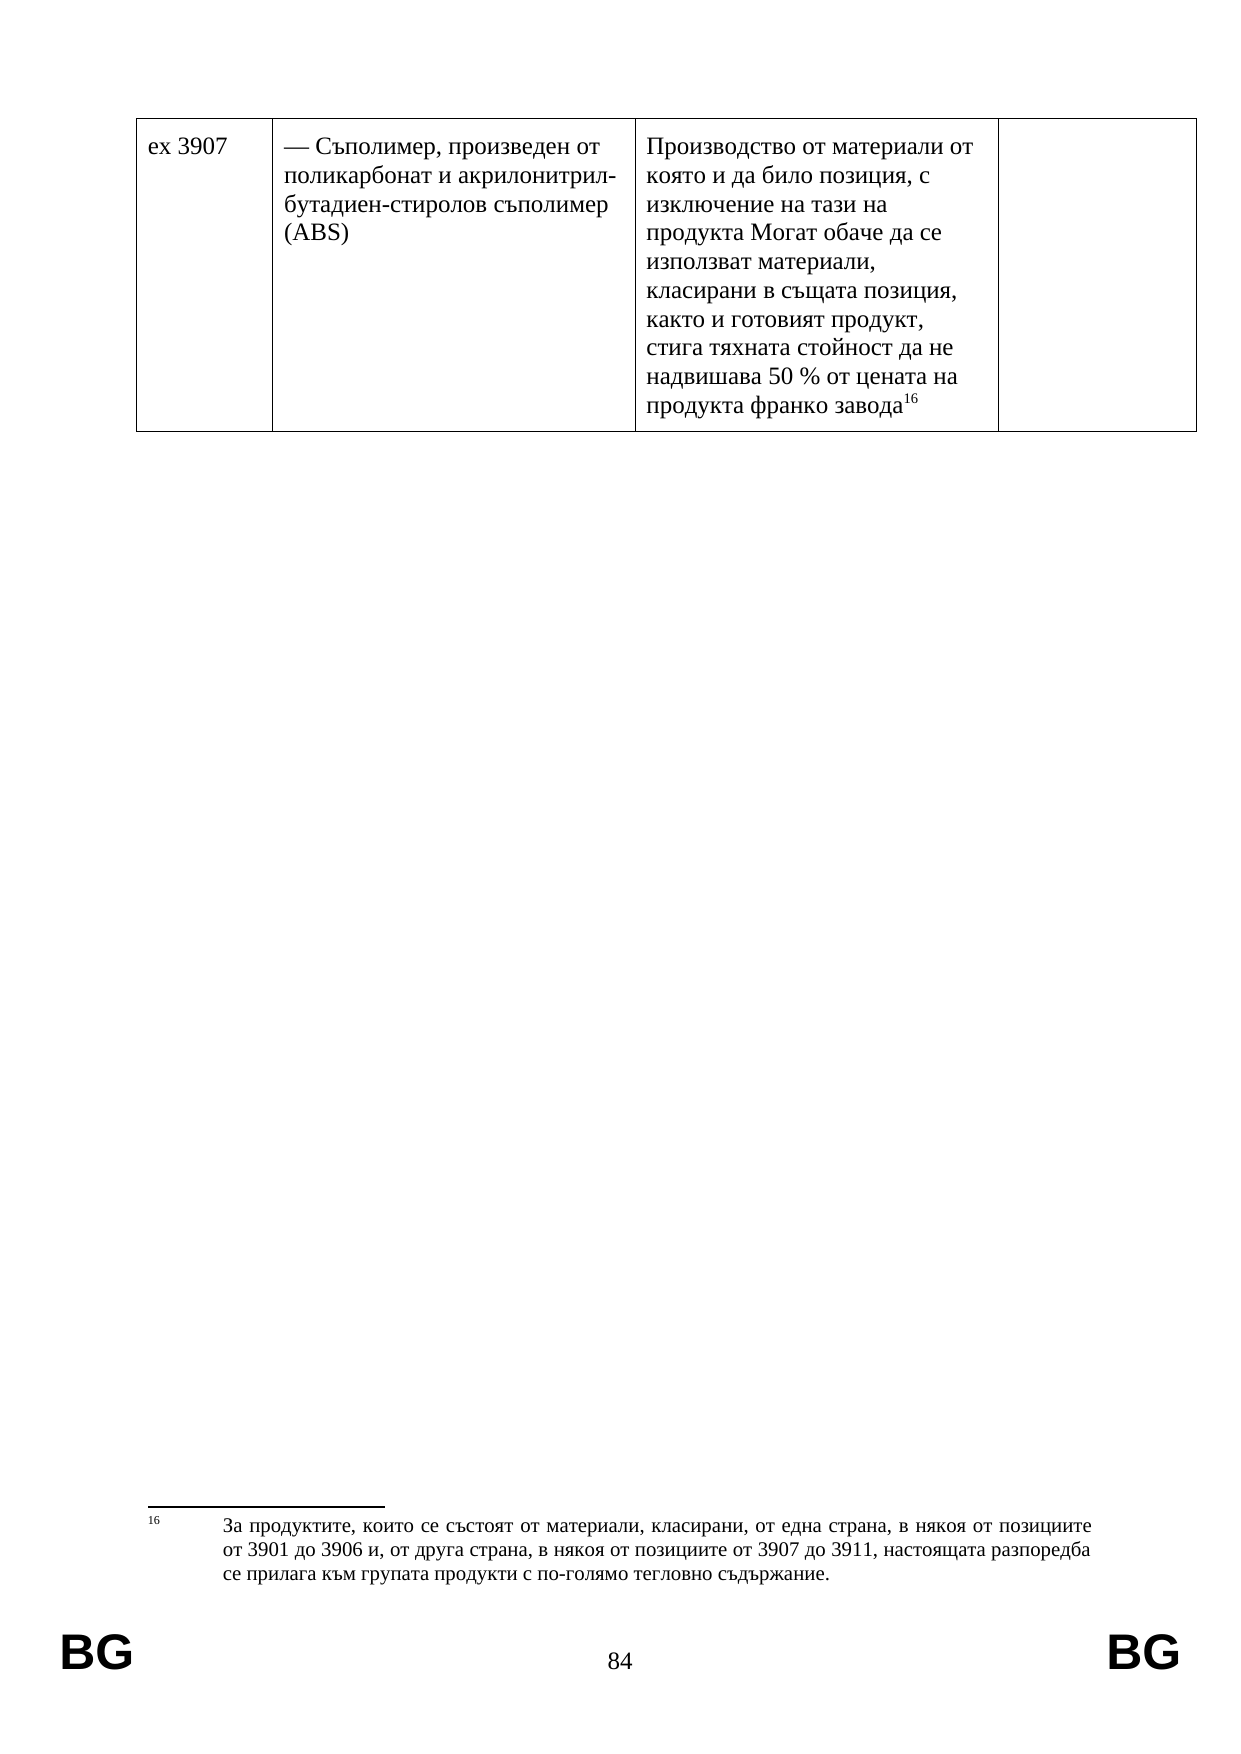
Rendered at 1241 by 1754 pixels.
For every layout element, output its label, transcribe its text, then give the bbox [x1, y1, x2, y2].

table_cell [999, 119, 1196, 431]
table_cell — Съполимер, произведен от поликарбонат и акрилонитрил-бутадиен-стиролов съполимер (ABS) [273, 119, 635, 431]
table_cell Производство от материали от която и да било позиция, с изключение на тази на продукта Могат обаче да се използват материали, класирани в същата позиция, както и готовият продукт, стига тяхната стойност да не надвишава 50 % от цената на продукта франко завода [636, 119, 998, 431]
table_cell ex 3907 [137, 119, 272, 431]
